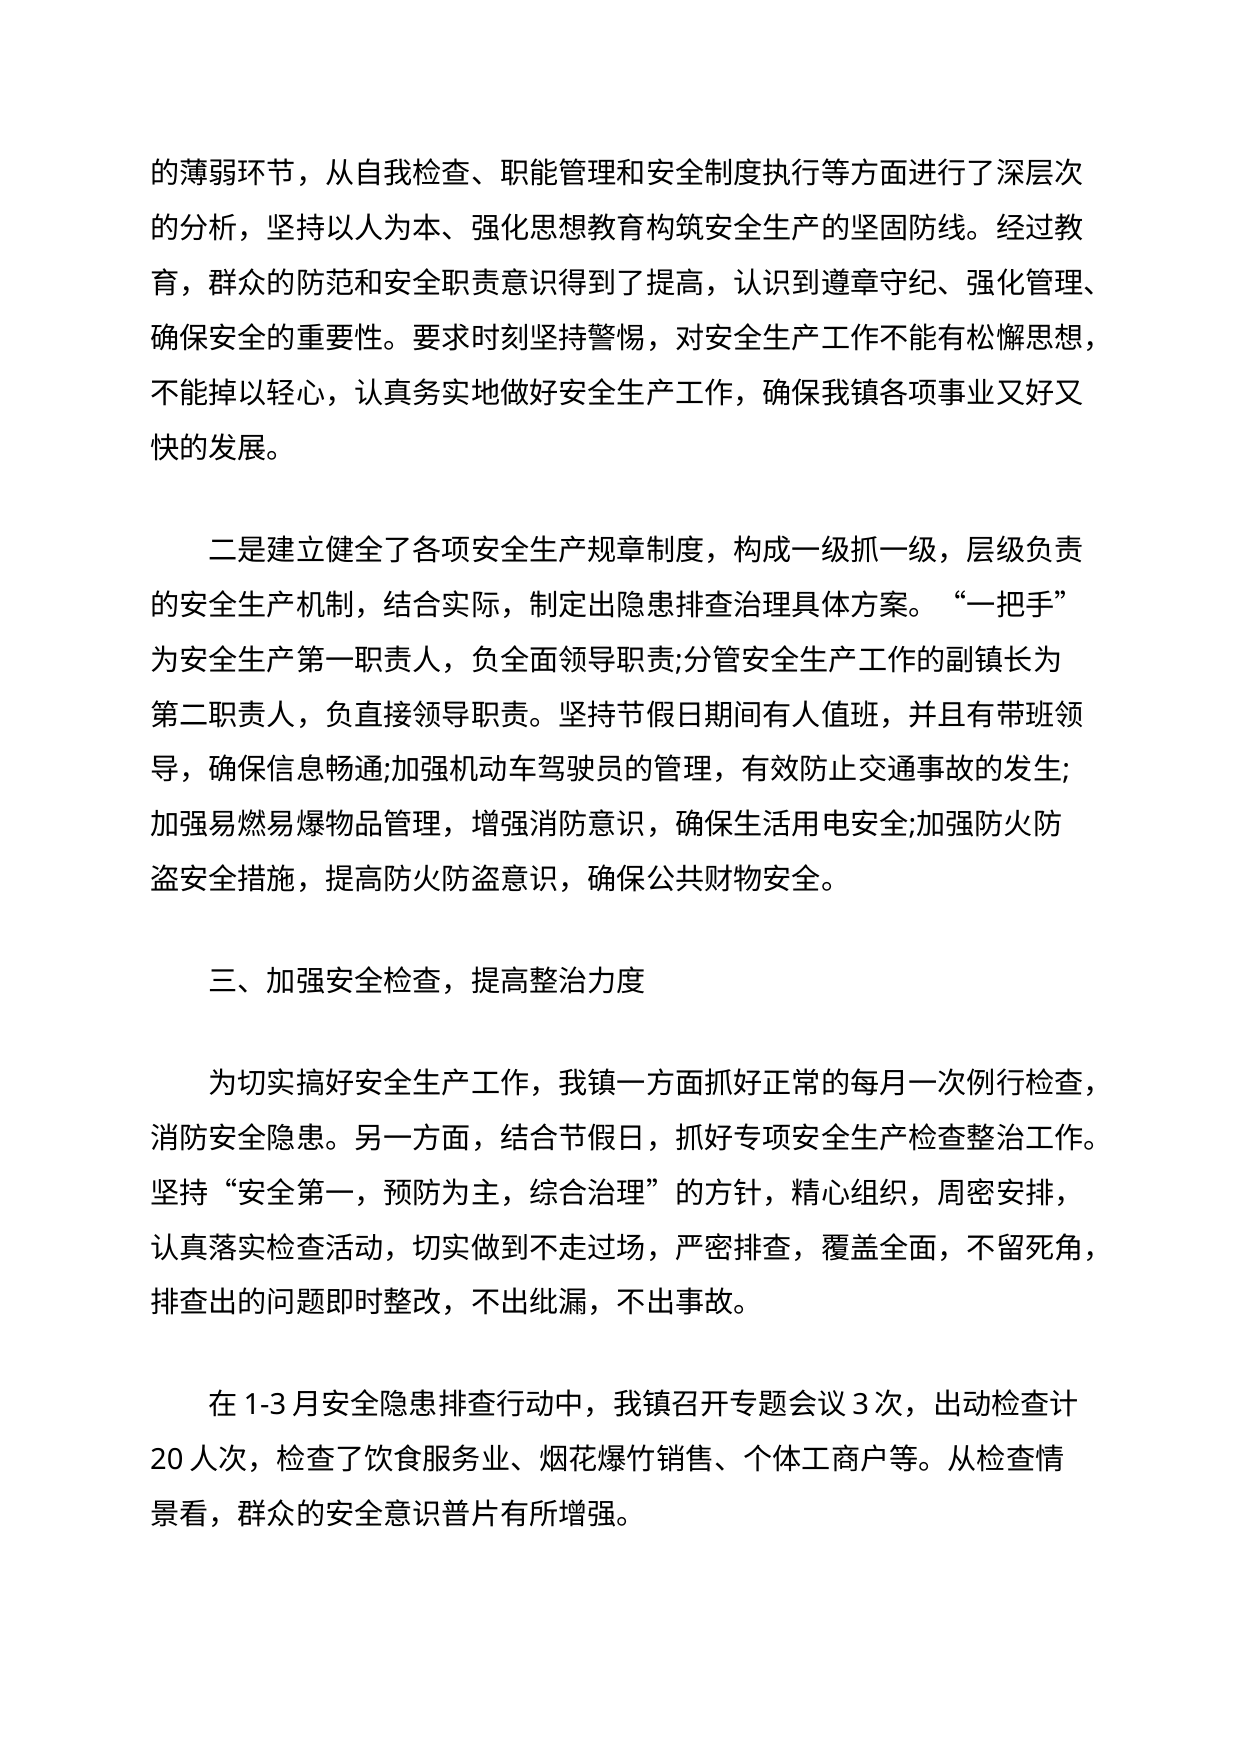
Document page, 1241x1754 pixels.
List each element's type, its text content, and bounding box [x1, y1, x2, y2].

text 在1-3月安全隐患排查行动中，我镇召开专题会议3次，出动检查计20人次，检查了饮食服务业、烟花爆竹销售、个体工商户等。从检查情景看，群众的安全意识普片有所增强。 [150, 1381, 1090, 1533]
text 三、加强安全检查，提高整治力度 [150, 958, 1090, 1000]
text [150, 150, 1090, 467]
text 二是建立健全了各项安全生产规章制度，构成一级抓一级，层级负责的安全生产机制，结合实际，制定出隐患排查治理具体方案。“一把手”为安全生产第一职责人，负全面领导职责;分管安全生产工作的副镇长为第二职责人，负直接领导职责。坚持节假日期间有人值班，并且有带班领导，确保信息畅通;加强机动车驾驶员的管理，有效防止交通事故的发生;加强易燃易爆物品管理，增强消防意识，确保生活用电安全;加强防火防盗安全措施，提高防火防盗意识，确保公共财物安全。 [150, 526, 1090, 898]
text 为切实搞好安全生产工作，我镇一方面抓好正常的每月一次例行检查，消防安全隐患。另一方面，结合节假日，抓好专项安全生产检查整治工作。坚持“安全第一，预防为主，综合治理”的方针，精心组织，周密安排，认真落实检查活动，切实做到不走过场，严密排查，覆盖全面，不留死角，排查出的问题即时整改，不出纰漏，不出事故。 [150, 1059, 1090, 1321]
